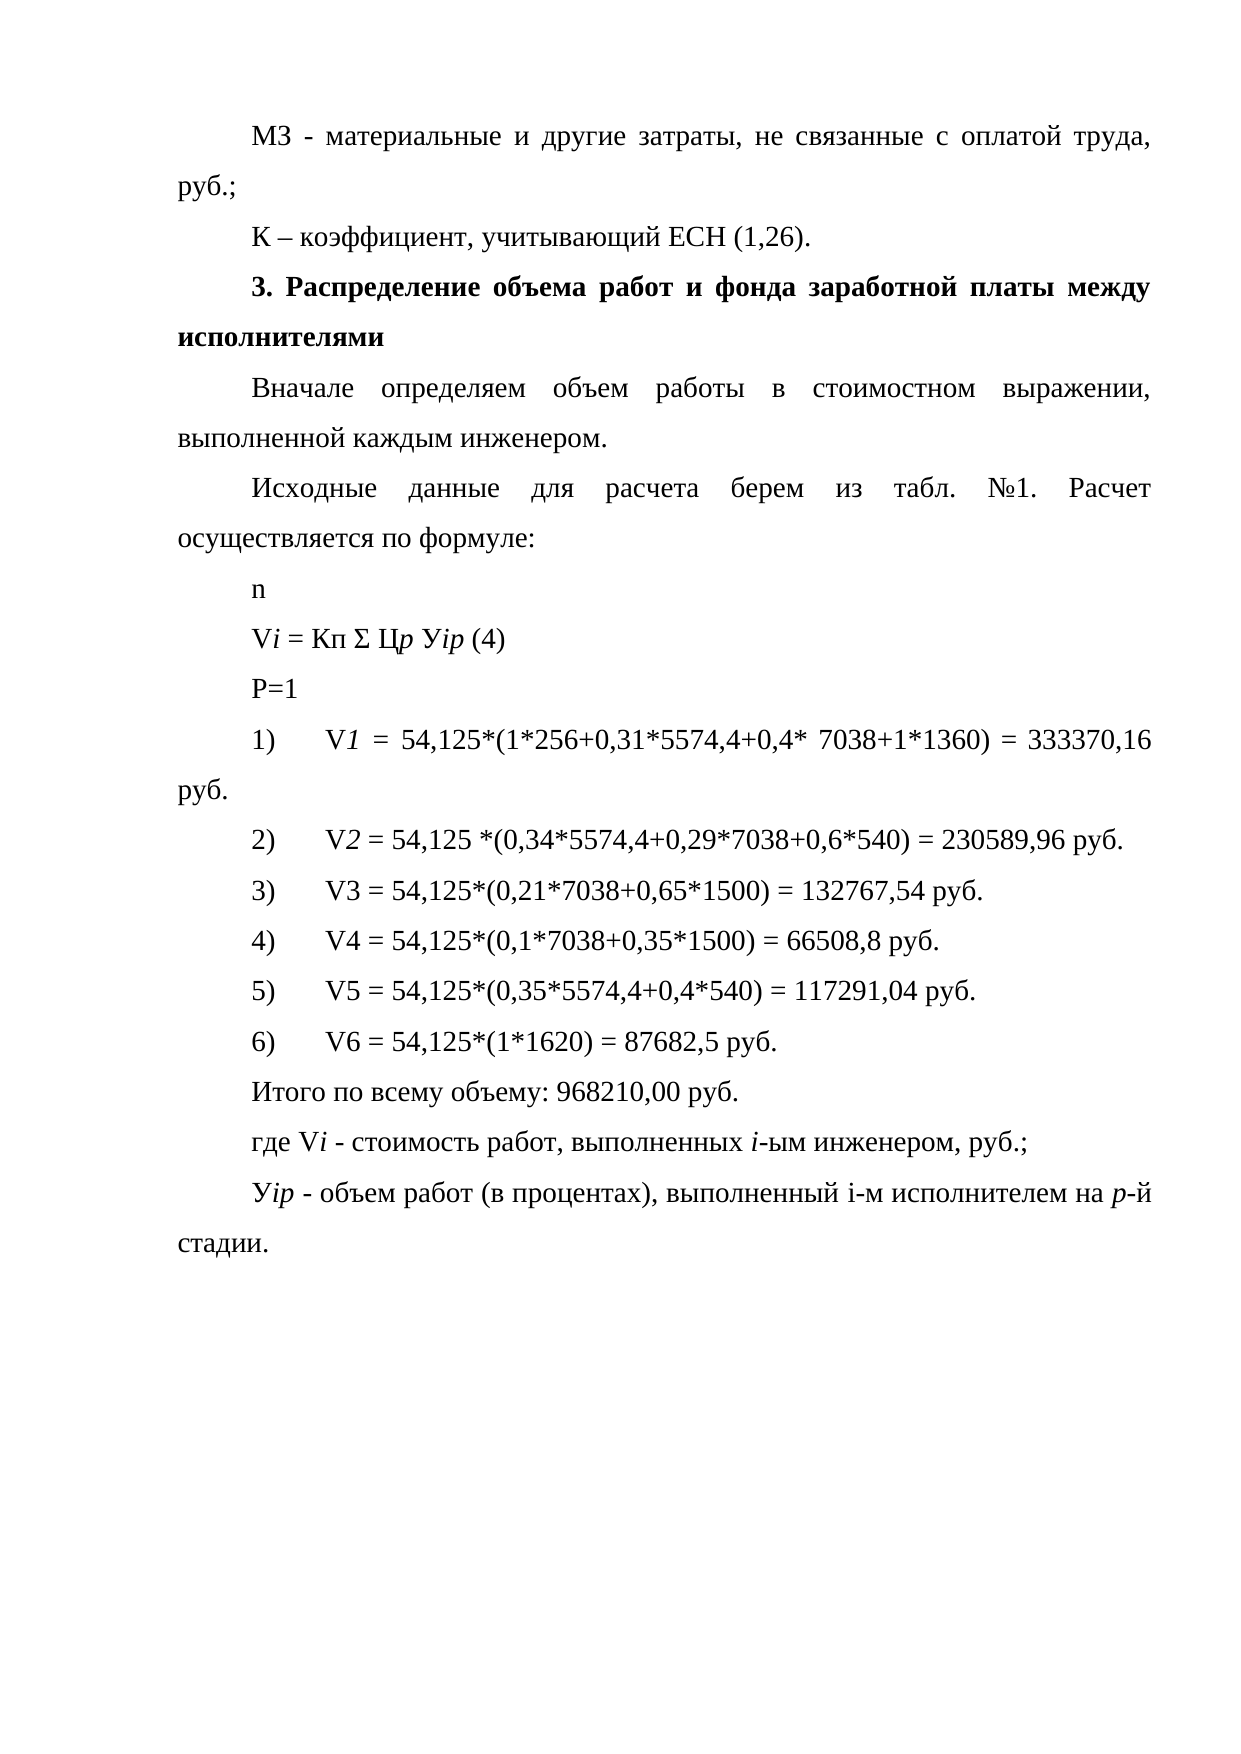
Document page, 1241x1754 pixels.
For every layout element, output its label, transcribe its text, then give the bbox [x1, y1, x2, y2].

text Уip - объем работ (в процентах), выполненный i-м исполнителем на р-й стадии. [177, 1175, 1152, 1258]
list V5 = 54,125*(0,35*5574,4+0,4*540) = 117291,04 руб. [177, 973, 1152, 1007]
text К – коэффициент, учитывающий ЕСН (1,26). [177, 219, 1152, 252]
text Вначале определяем объем работы в стоимостном выражении, выполненной каждым инженером. [177, 370, 1152, 453]
text где Vi - стоимость работ, выполненных i-ым инженером, руб.; [177, 1124, 1152, 1158]
text n [177, 571, 1152, 604]
text P=1 [177, 672, 1152, 705]
list V1 = 54,125*(1*256+0,31*5574,4+0,4* 7038+1*1360) = 333370,16 руб. [177, 722, 1152, 806]
text Vi = Кп Σ Цр Уip (4) [177, 621, 1152, 655]
list V6 = 54,125*(1*1620) = 87682,5 руб. [177, 1024, 1152, 1057]
text 3. Распределение объема работ и фонда заработной платы между исполнителями [177, 269, 1152, 353]
text Исходные данные для расчета берем из табл. №1. Расчет осуществляется по формуле: [177, 470, 1152, 554]
list V4 = 54,125*(0,1*7038+0,35*1500) = 66508,8 руб. [177, 923, 1152, 957]
list V2 = 54,125 *(0,34*5574,4+0,29*7038+0,6*540) = 230589,96 руб. [177, 822, 1152, 856]
text МЗ - материальные и другие затраты, не связанные с оплатой труда, руб.; [177, 118, 1152, 202]
text Итого по всему объему: 968210,00 руб. [177, 1074, 1152, 1108]
list V3 = 54,125*(0,21*7038+0,65*1500) = 132767,54 руб. [177, 873, 1152, 906]
